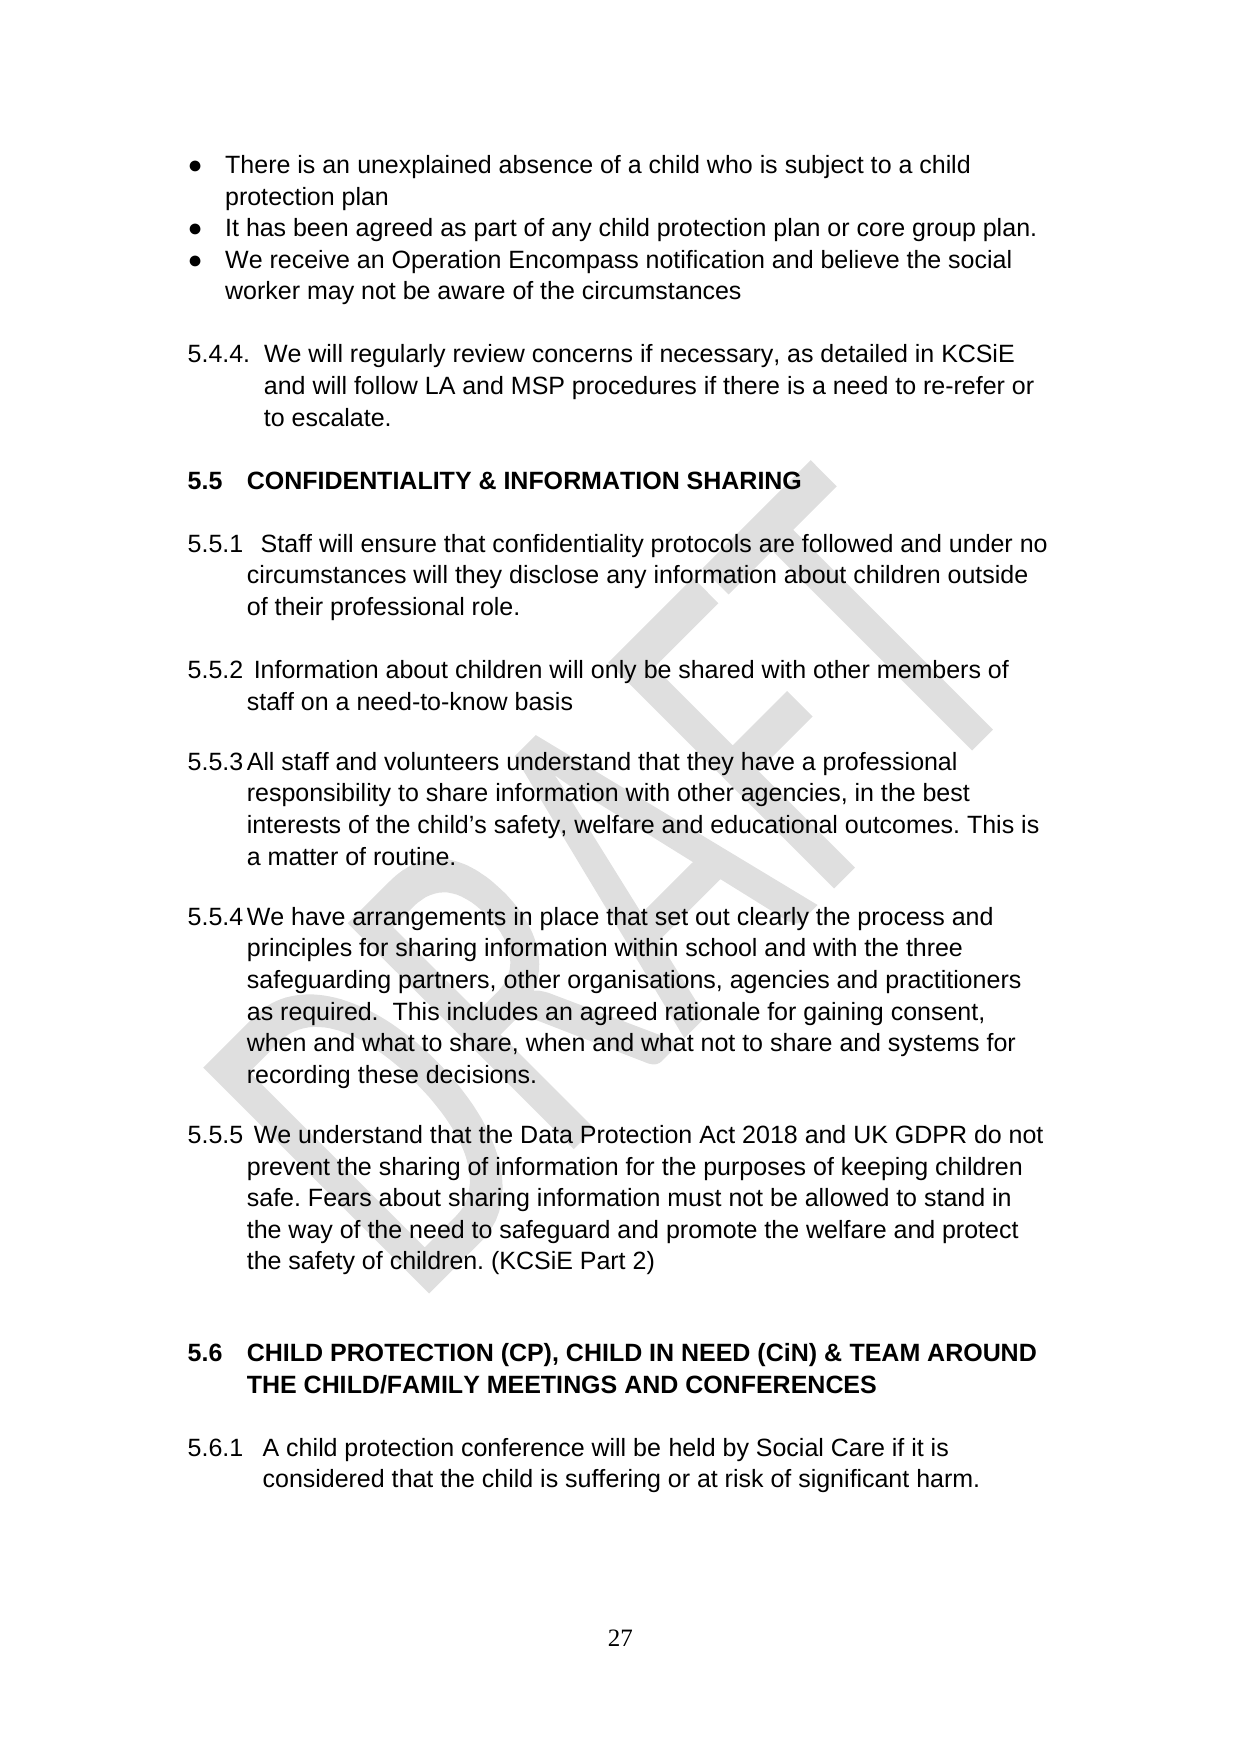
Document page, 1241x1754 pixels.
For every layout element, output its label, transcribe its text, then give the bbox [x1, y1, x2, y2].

list CONFIDENTIALITY & INFORMATION SHARING [187, 466, 1053, 494]
list CHILD PROTECTION (CP), CHILD IN NEED (CiN) & TEAM AROUND THE CHILD/FAMILY MEETINGS AND CONFERENCES [187, 1338, 1053, 1398]
text and will follow LA and MSP procedures if there is a need to re-refer or [187, 371, 1053, 400]
list Staff will ensure that confidentiality protocols are followed and under no circumstances will they disclose any information about children outside of their professional role. [187, 529, 1053, 621]
list We understand that the Data Protection Act 2018 and UK GDPR do not prevent the sharing of information for the purposes of keeping children safe. Fears about sharing information must not be allowed to stand in the way of the need to safeguard and promote the welfare and protect the safety of children. (KCSiE Part 2) [187, 1120, 1053, 1275]
list Information about children will only be shared with other members of staff on a need-to-know basis [187, 655, 1053, 715]
list We receive an Operation Encompass notification and believe the social worker may not be aware of the circumstances [187, 245, 1053, 305]
text 5.4.4. We will regularly review concerns if necessary, as detailed in KCSiE [187, 339, 1053, 368]
list We have arrangements in place that set out clearly the process and principles for sharing information within school and with the three safeguarding partners, other organisations, agencies and practitioners as required. This includes an agreed rationale for gaining consent, when and what to share, when and what not to share and systems for recording these decisions. [187, 902, 1053, 1088]
text to escalate. [187, 402, 1053, 431]
list It has been agreed as part of any child protection plan or core group plan. [187, 213, 1053, 242]
list There is an unexplained absence of a child who is subject to a child protection plan [187, 150, 1053, 210]
list All staff and volunteers understand that they have a professional responsibility to share information with other agencies, in the best interests of the child’s safety, welfare and educational outcomes. This is a matter of routine. [187, 747, 1053, 870]
list A child protection conference will be held by Social Care if it is considered that the child is suffering or at risk of significant harm. [187, 1433, 1053, 1493]
